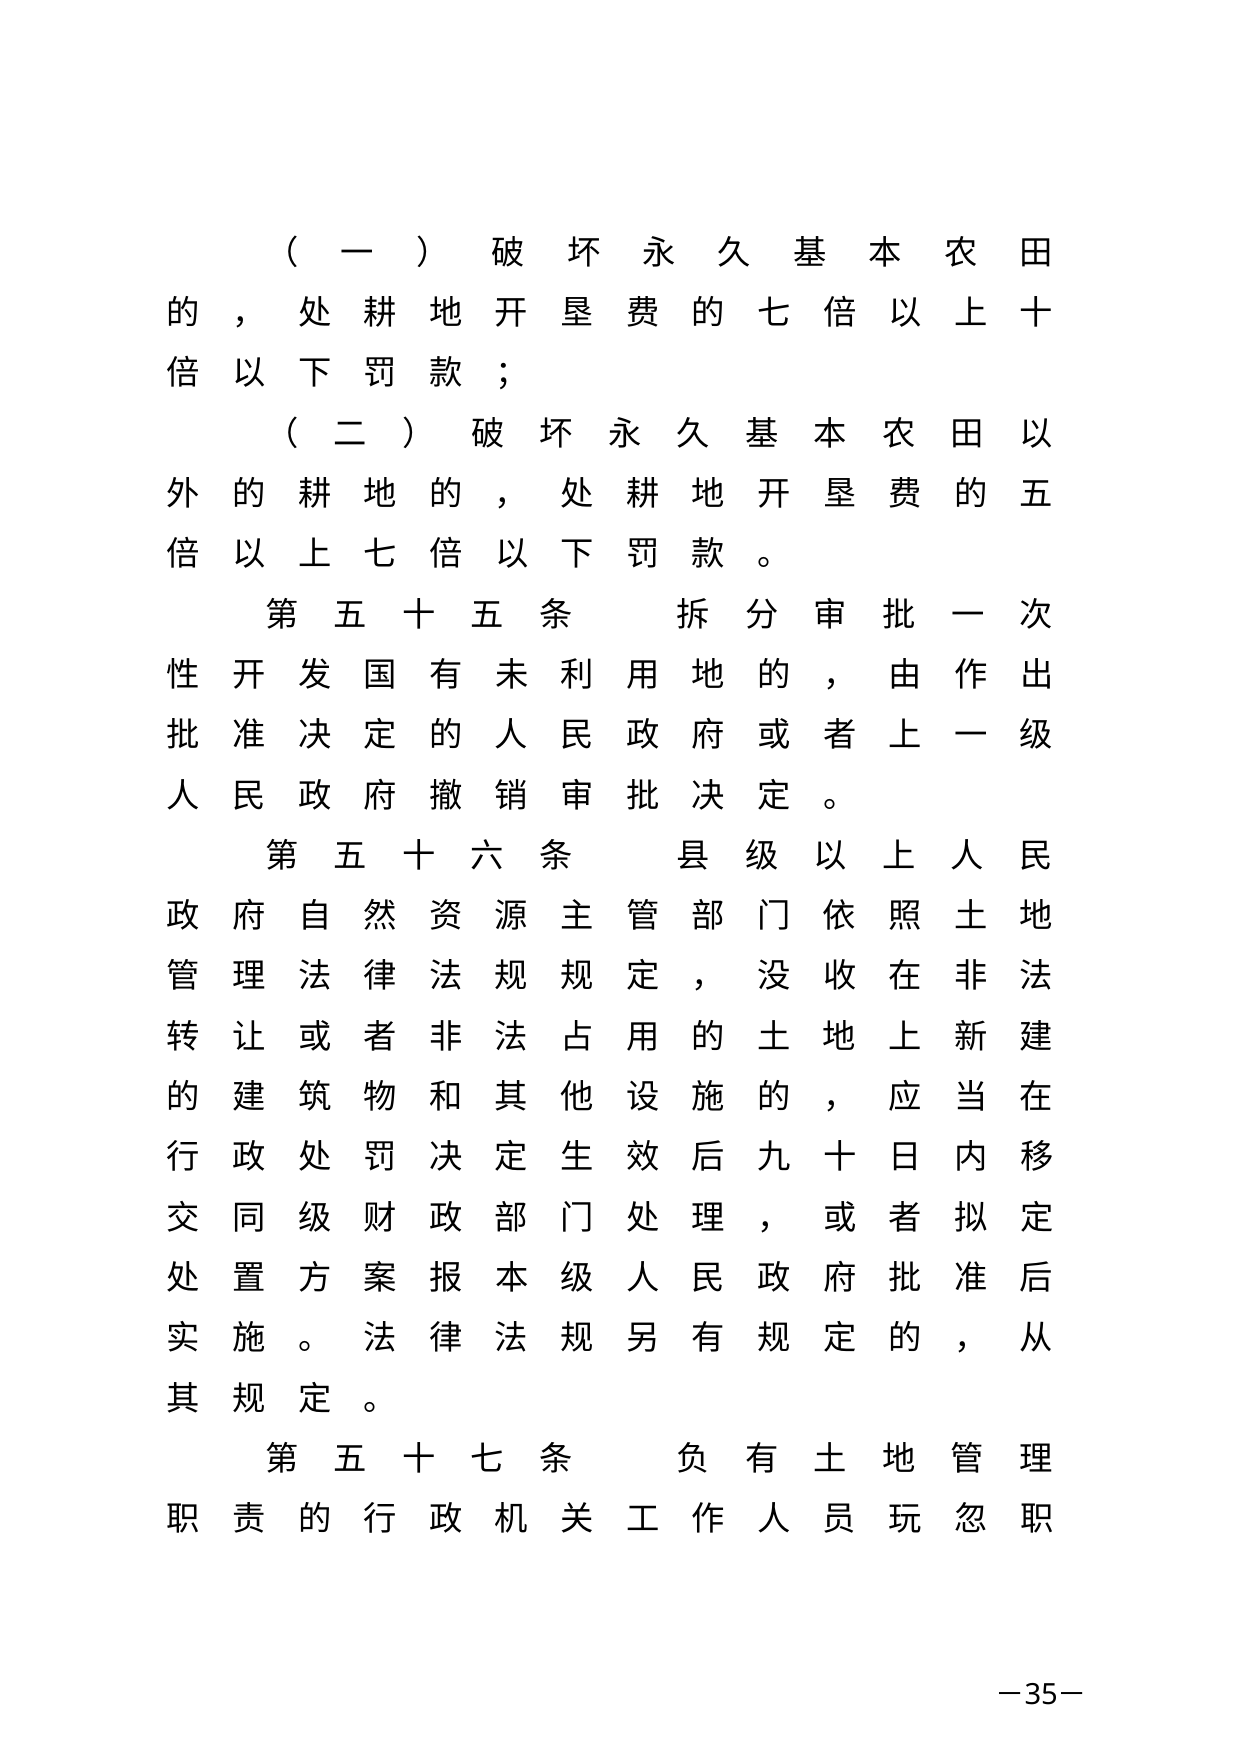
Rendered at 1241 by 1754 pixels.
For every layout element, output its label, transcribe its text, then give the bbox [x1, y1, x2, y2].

text （一）破坏永久基本农田的，处耕地开垦费的七倍以上十倍以下罚款； [167, 219, 1085, 400]
text 第五十五条 拆分审批一次性开发国有未利用地的，由作出批准决定的人民政府或者上一级人民政府撤销审批决定。 [167, 581, 1085, 823]
text 第五十六条 县级以上人民政府自然资源主管部门依照土地管理法律法规规定，没收在非法转让或者非法占用的土地上新建的建筑物和其他设施的，应当在行政处罚决定生效后九十日内移交同级财政部门处理，或者拟定处置方案报本级人民政府批准后实施。法律法规另有规定的，从其规定。 [167, 823, 1085, 1426]
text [167, 1426, 1085, 1546]
text （二）破坏永久基本农田以外的耕地的，处耕地开垦费的五倍以上七倍以下罚款。 [167, 400, 1085, 581]
